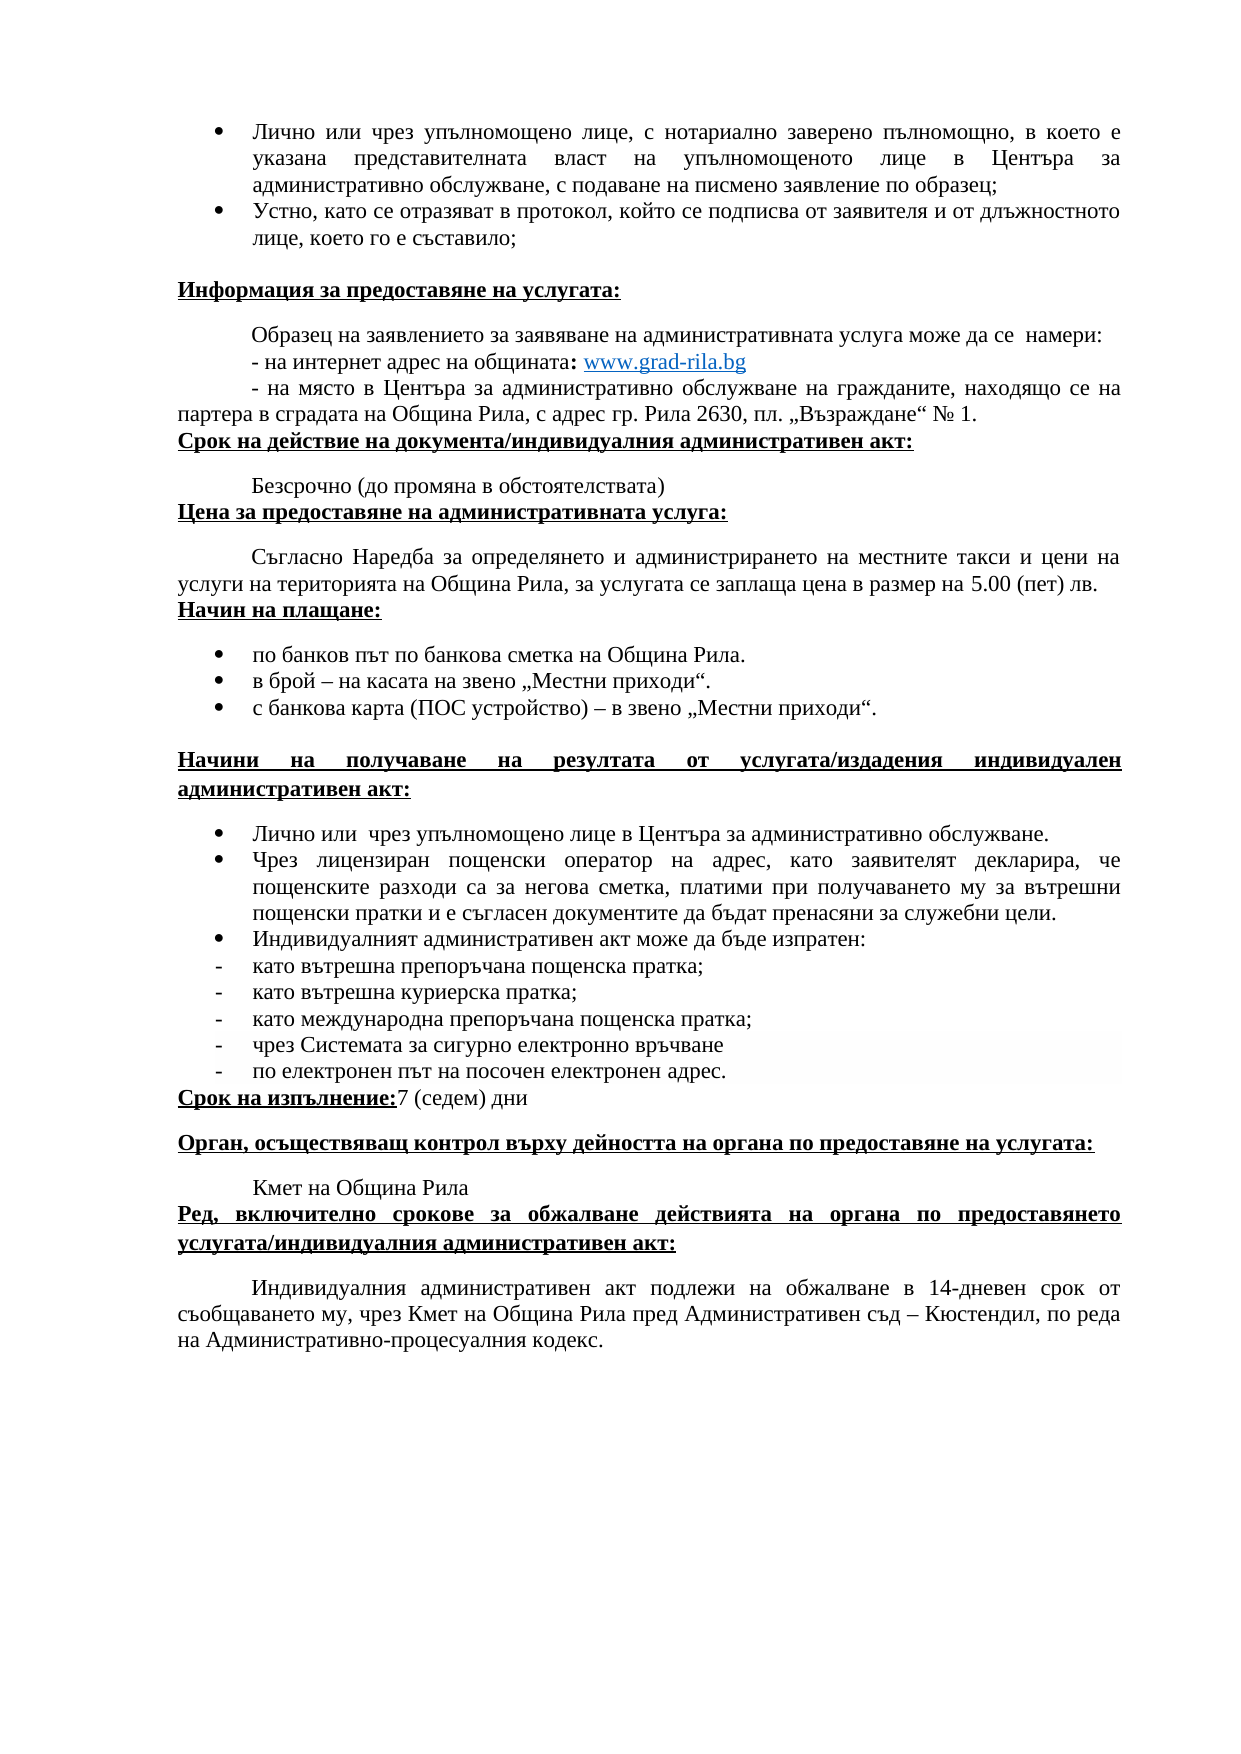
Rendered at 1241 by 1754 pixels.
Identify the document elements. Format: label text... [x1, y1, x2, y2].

text Кмет на Община Рила [252, 1174, 1122, 1200]
text Ред, включително срокове за обжалване действията на органа по предоставянето услугата/индивидуалния административен акт: [177, 1200, 1122, 1223]
text Ред, включително срокове за обжалване действията на органа по предоставянето услугата/индивидуалния административен акт: [177, 1224, 1122, 1255]
text Индивидуалния административен акт подлежи на обжалване в 14-дневен срок от съобщаването му, чрез Кмет на Община Рила пред Административен съд – Кюстендил, по реда на Административно-процесуалния кодекс. [177, 1274, 1122, 1353]
list Чрез лицензиран пощенски оператор на адрес, като заявителят декларира, че пощенските разходи са за негова сметка, платими при получаването му за вътрешни пощенски пратки и е съгласен документите да бъдат пренасяни за служебни цели. [215, 846, 1122, 926]
text Срок на изпълнение:7 (седем) дни [177, 1084, 1122, 1110]
list по електронен път на посочен електронен адрес. [215, 1057, 1122, 1084]
text Орган, осъществяващ контрол върху дейността на органа по предоставяне на услугата: [177, 1129, 1122, 1155]
list чрез Системата за сигурно електронно връчване [215, 1031, 1122, 1057]
text Информация за предоставяне на услугата: [177, 276, 1122, 303]
text Цена за предоставяне на административната услуга: [177, 498, 1122, 524]
text Образец на заявлението за заявяване на административната услуга може да се намери: [177, 321, 1122, 348]
list като международна препоръчана пощенска пратка; [215, 1004, 1122, 1031]
list Лично или чрез упълномощено лице в Центъра за административно обслужване. [215, 820, 1122, 846]
text Начини на получаване на резултата от услугата/издадения индивидуален административен акт: [177, 747, 1122, 769]
text Начини на получаване на резултата от услугата/издадения индивидуален административен акт: [177, 770, 1122, 801]
text Начин на плащане: [177, 596, 1122, 622]
list в брой – на касата на звено „Местни приходи“. [215, 667, 1122, 694]
list Индивидуалният административен акт може да бъде изпратен: [215, 926, 1122, 952]
list по банков път по банкова сметка на Община Рила. [215, 641, 1122, 667]
text Безсрочно (до промяна в обстоятелствата) [177, 472, 1122, 498]
list Устно, като се отразяват в протокол, който се подписва от заявителя и от длъжностното лице, което го е съставило; [215, 197, 1122, 250]
text Съгласно Наредба за определянето и администрирането на местните такси и цени на услуги на територията на Община Рила, за услугата се заплаща цена в размер на 5.00 (пет) лв. [177, 543, 1122, 596]
list като вътрешна куриерска пратка; [215, 978, 1122, 1004]
list Лично или чрез упълномощено лице, с нотариално заверено пълномощно, в което е указана представителната власт на упълномощеното лице в Центъра за административно обслужване, с подаване на писмено заявление по образец; [215, 118, 1122, 197]
text - на място в Центъра за административно обслужване на гражданите, находящо се на партера в сградата на Община Рила, с адрес гр. Рила 2630, пл. „Възраждане“ № 1. [177, 374, 1122, 427]
list с банкова карта (ПОС устройство) – в звено „Местни приходи“. [215, 694, 1122, 720]
text - на интернет адрес на общината: www.grad-rila.bg [177, 348, 1122, 374]
text Срок на действие на документа/индивидуалния административен акт: [177, 427, 1122, 453]
list като вътрешна препоръчана пощенска пратка; [215, 952, 1122, 978]
